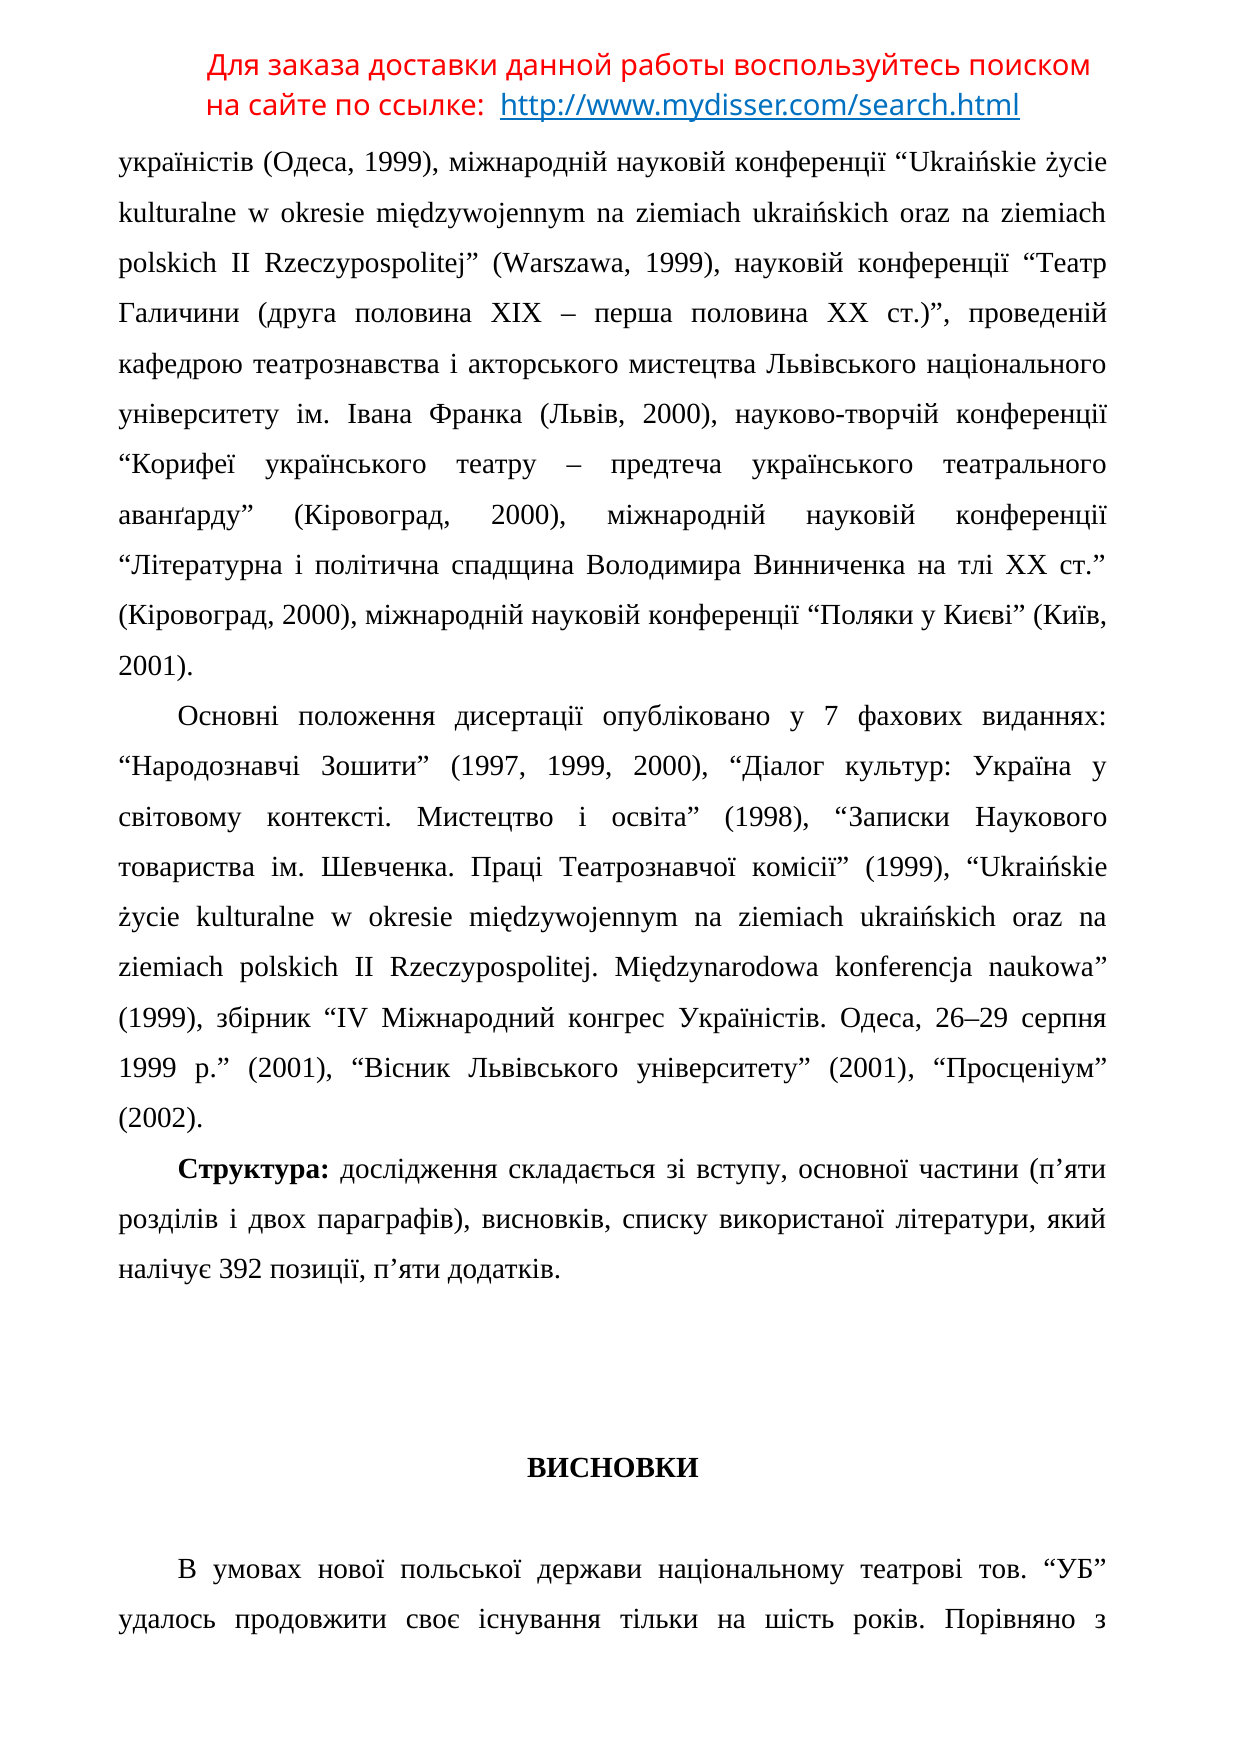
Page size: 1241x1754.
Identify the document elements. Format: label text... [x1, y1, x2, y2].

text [118, 144, 1107, 681]
text Основні положення дисертації опубліковано у 7 фахових виданнях: “Народознавчі Зошити” (1997, 1999, 2000), “Діалог культур: Україна у світовому контексті. Мистецтво і освіта” (1998), “Записки Наукового товариства ім. Шевченка. Праці Театрознавчої комісії” (1999), “Ukraińskie życie kulturalne w okresie międzywojennym na ziemiach ukraińskich oraz na ziemiach polskich II Rzeczypospolitej. Międzynarodowa konferencja naukowa” (1999), збірник “ІV Міжнародний конгрес Україністів. Одеса, 26–29 серпня 1999 р.” (2001), “Вісник Львівського університету” (2001), “Просценіум” (2002). [118, 698, 1107, 1134]
text Структура: дослідження складається зі вступу, основної частини (п’яти розділів і двох параграфів), висновків, списку використаної літератури, який налічує 392 позиції, п’яти додатків. [118, 1151, 1107, 1285]
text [118, 1551, 1107, 1635]
text ВИСНОВКИ [118, 1451, 1107, 1484]
